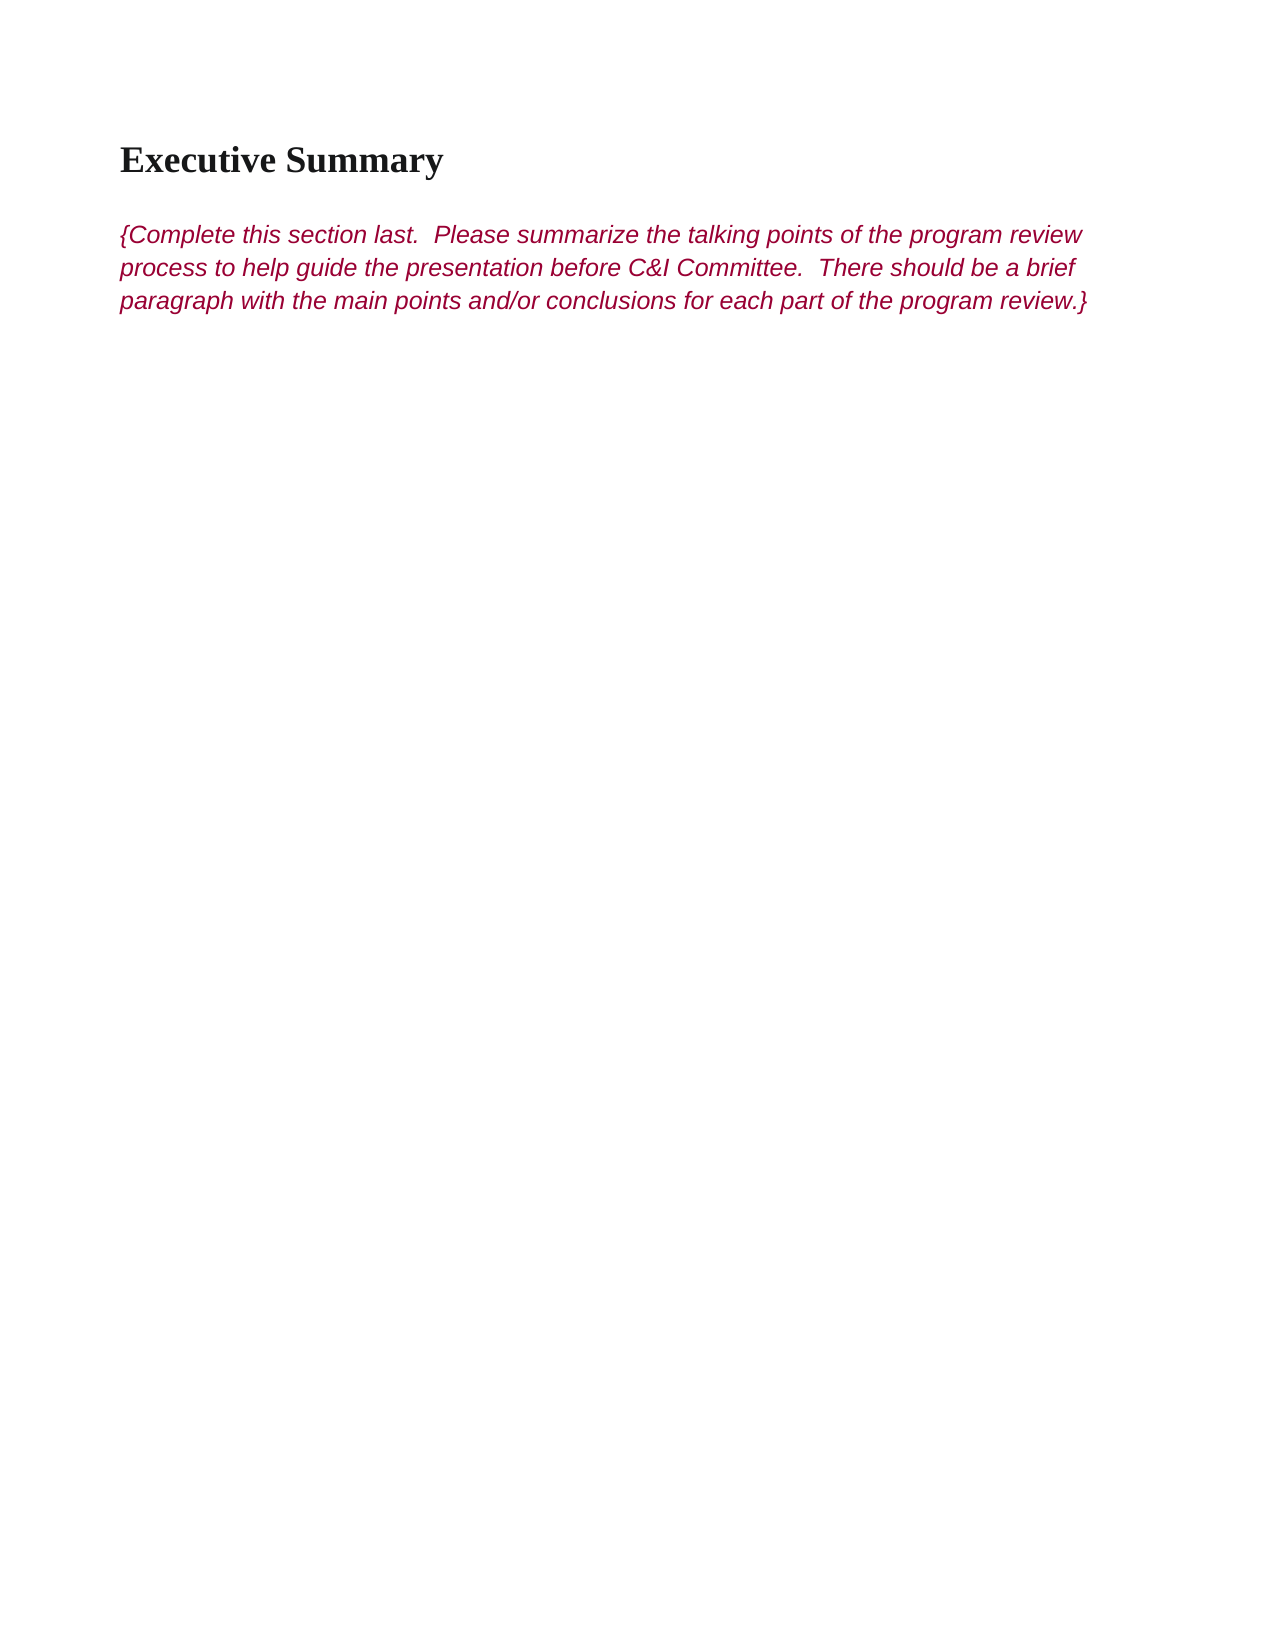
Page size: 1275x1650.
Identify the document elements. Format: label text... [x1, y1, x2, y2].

subtitle Executive Summary [120, 137, 1155, 180]
text {Complete this section last. Please summarize the talking points of the program review process to help guide the presentation before C&I Committee. There should be a brief paragraph with the main points and/or conclusions for each part of the program review.} [120, 220, 1155, 315]
